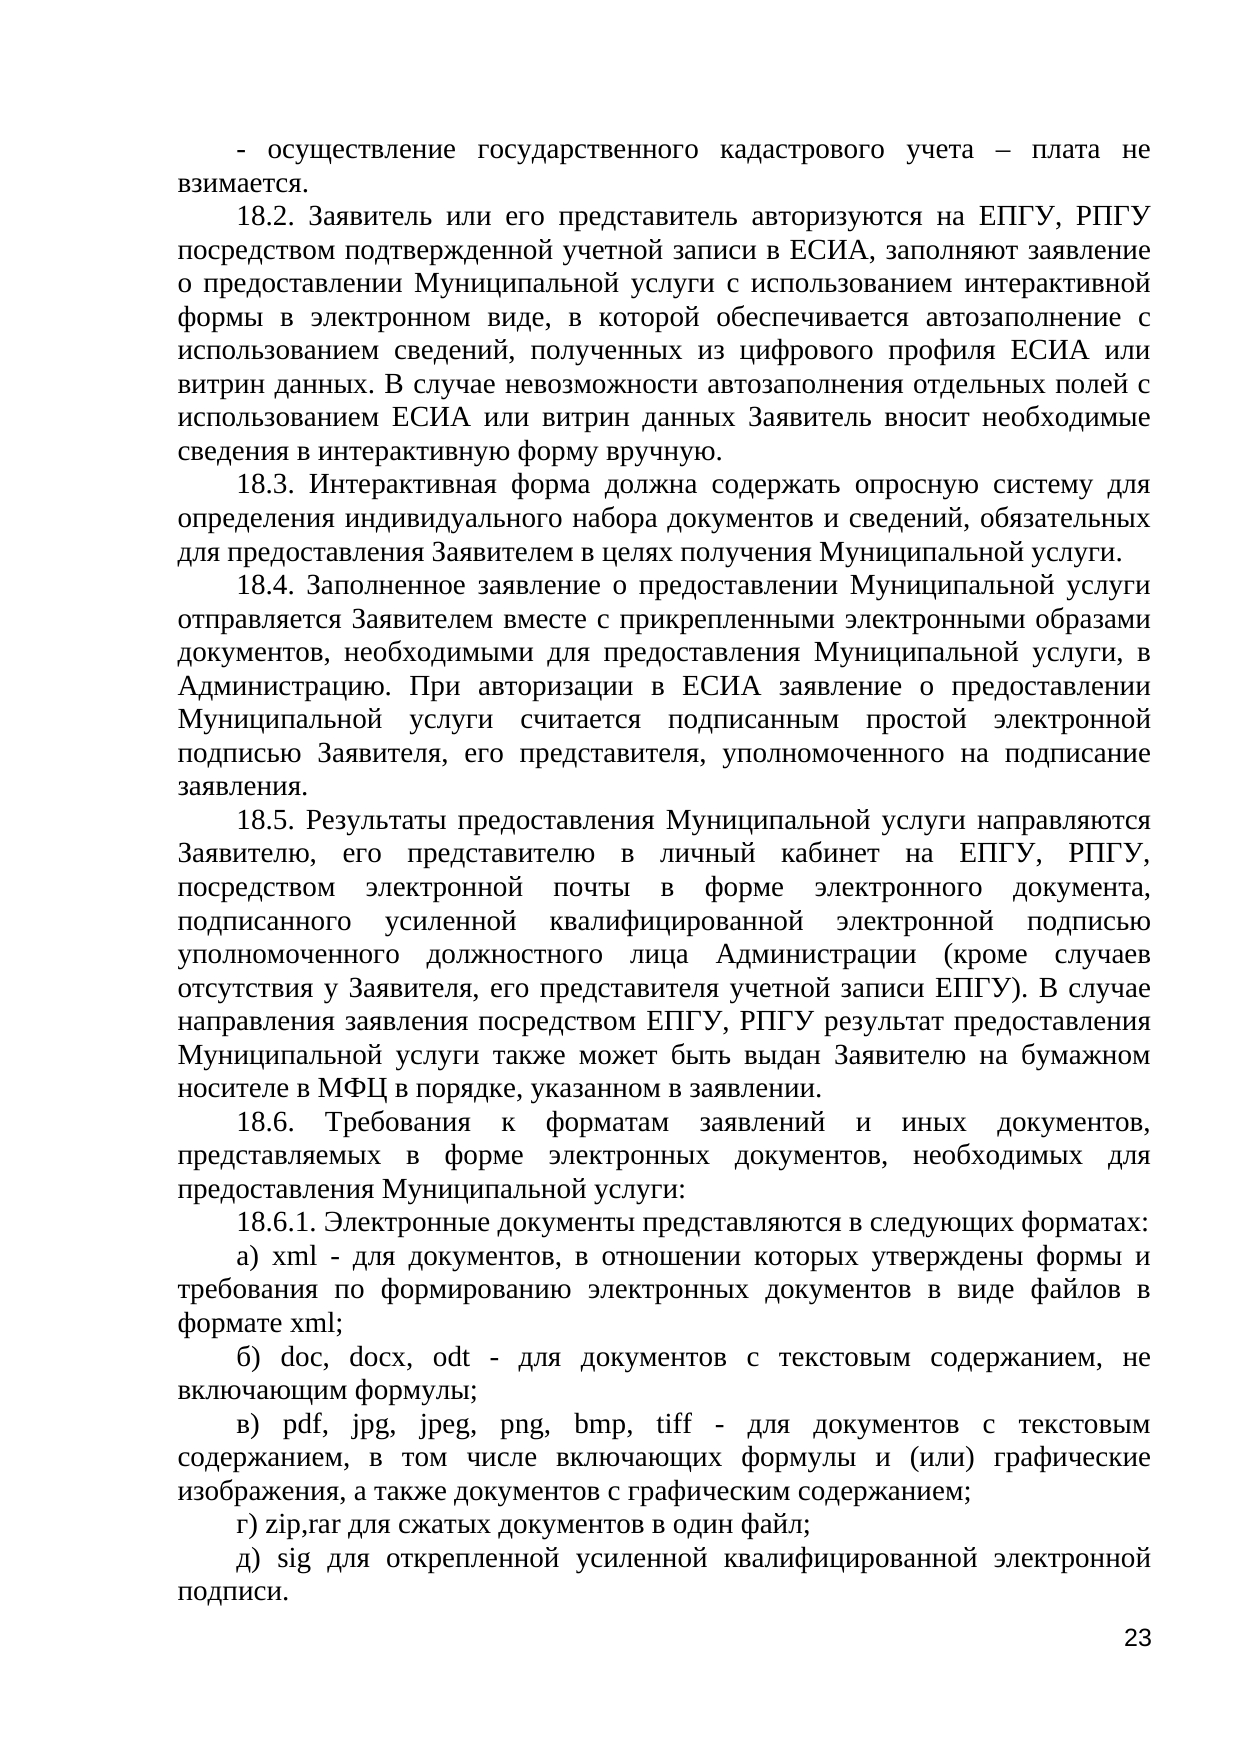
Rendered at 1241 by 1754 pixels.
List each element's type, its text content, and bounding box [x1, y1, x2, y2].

text 18.4. Заполненное заявление о предоставлении Муниципальной услуги отправляется Заявителем вместе с прикрепленными электронными образами документов, необходимыми для предоставления Муниципальной услуги, в Администрацию. При авторизации в ЕСИА заявление о предоставлении Муниципальной услуги считается подписанным простой электронной подписью Заявителя, его представителя, уполномоченного на подписание заявления. [177, 567, 1152, 802]
text г) zip,rar для сжатых документов в один файл; [177, 1506, 1152, 1540]
text 18.6. Требования к форматам заявлений и иных документов, представляемых в форме электронных документов, необходимых для предоставления Муниципальной услуги: [177, 1104, 1152, 1204]
text б) doc, docx, odt - для документов с текстовым содержанием, не включающим формулы; [177, 1339, 1152, 1406]
text - осуществление государственного кадастрового учета – плата не взимается. [177, 131, 1152, 198]
text а) xml - для документов, в отношении которых утверждены формы и требования по формированию электронных документов в виде файлов в формате xml; [177, 1238, 1152, 1339]
text в) pdf, jpg, jpeg, png, bmp, tiff - для документов с текстовым содержанием, в том числе включающих формулы и (или) графические изображения, а также документов с графическим содержанием; [177, 1406, 1152, 1506]
text 18.3. Интерактивная форма должна содержать опросную систему для определения индивидуального набора документов и сведений, обязательных для предоставления Заявителем в целях получения Муниципальной услуги. [177, 467, 1152, 567]
text 18.6.1. Электронные документы представляются в следующих форматах: [177, 1204, 1152, 1238]
text д) sig для открепленной усиленной квалифицированной электронной подписи. [177, 1540, 1152, 1607]
text 18.2. Заявитель или его представитель авторизуются на ЕПГУ, РПГУ посредством подтвержденной учетной записи в ЕСИА, заполняют заявление о предоставлении Муниципальной услуги с использованием интерактивной формы в электронном виде, в которой обеспечивается автозаполнение с использованием сведений, полученных из цифрового профиля ЕСИА или витрин данных. В случае невозможности автозаполнения отдельных полей с использованием ЕСИА или витрин данных Заявитель вносит необходимые сведения в интерактивную форму вручную. [177, 198, 1152, 467]
text 18.5. Результаты предоставления Муниципальной услуги направляются Заявителю, его представителю в личный кабинет на ЕПГУ, РПГУ, посредством электронной почты в форме электронного документа, подписанного усиленной квалифицированной электронной подписью уполномоченного должностного лица Администрации (кроме случаев отсутствия у Заявителя, его представителя учетной записи ЕПГУ). В случае направления заявления посредством ЕПГУ, РПГУ результат предоставления Муниципальной услуги также может быть выдан Заявителю на бумажном носителе в МФЦ в порядке, указанном в заявлении. [177, 802, 1152, 1104]
